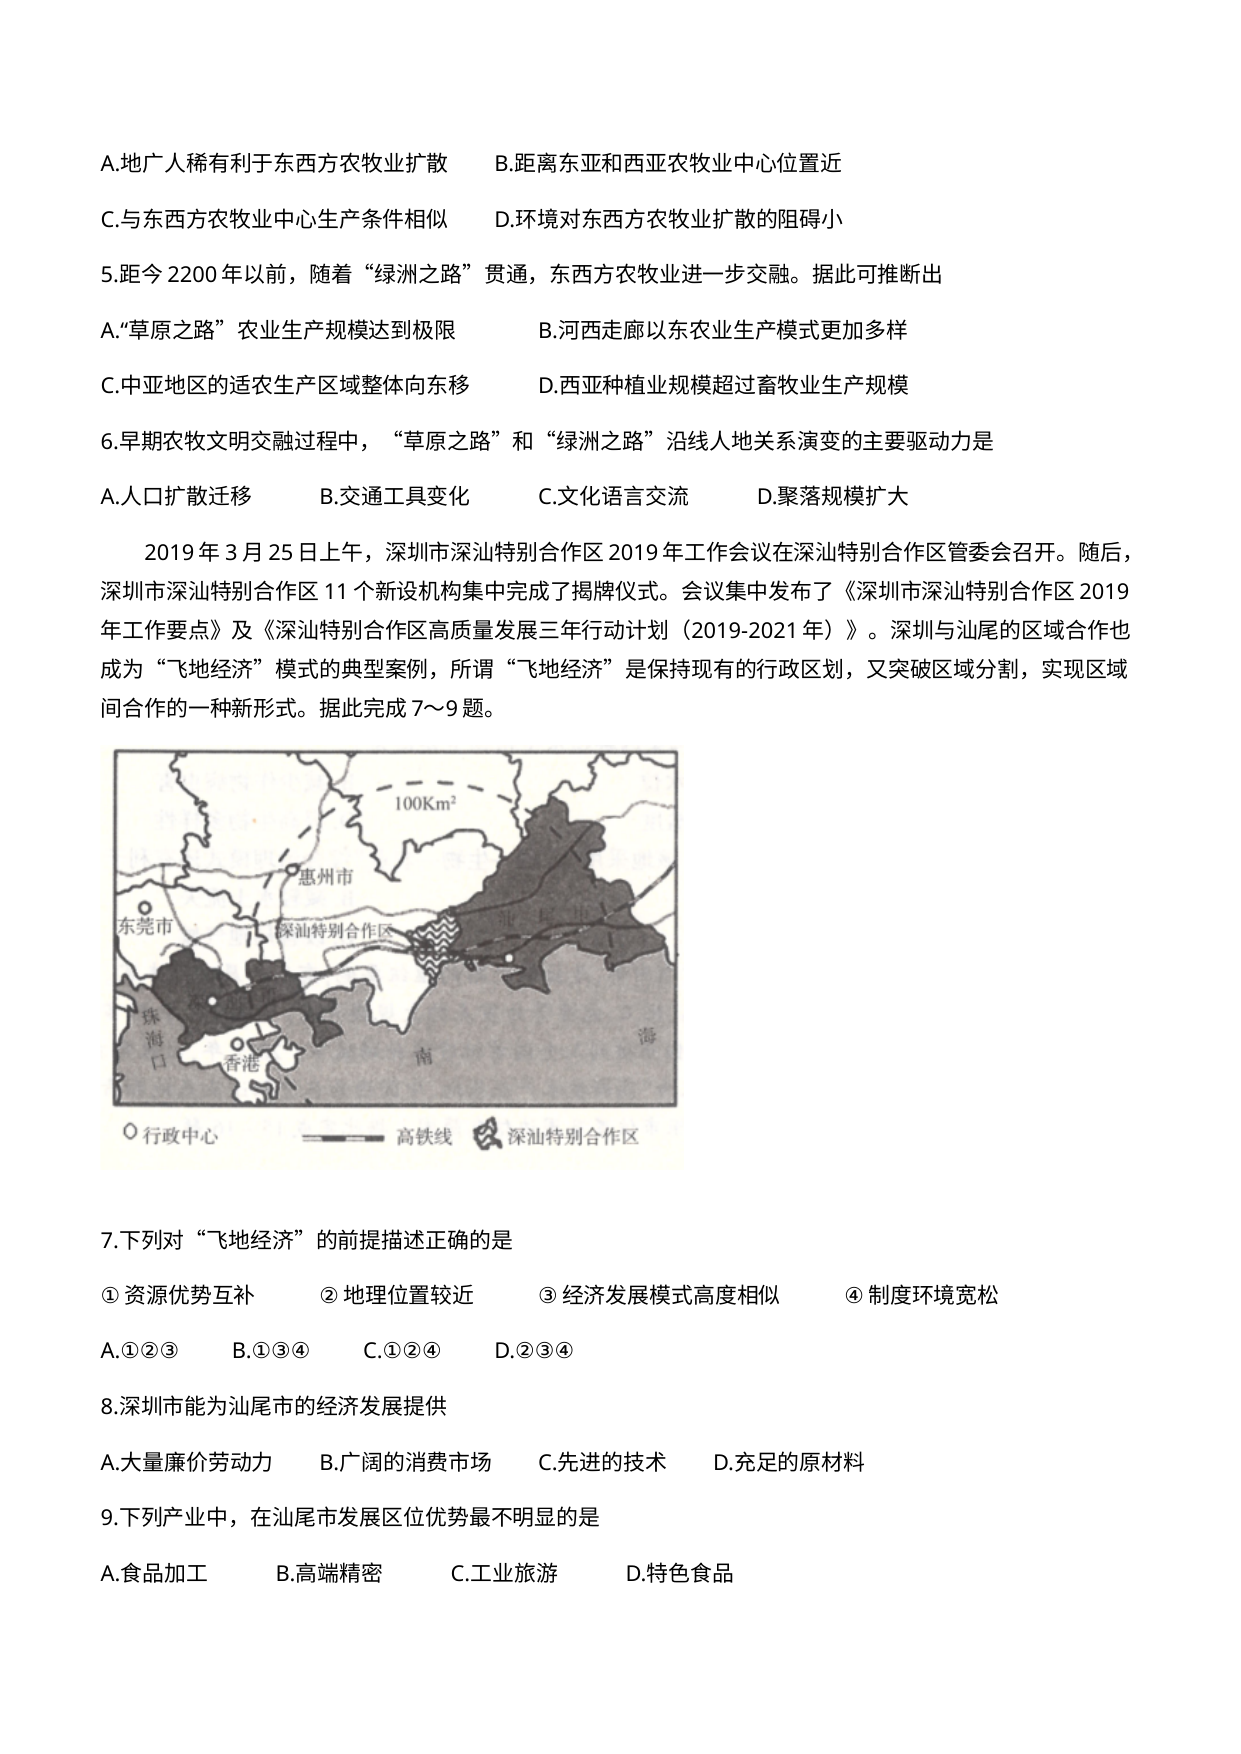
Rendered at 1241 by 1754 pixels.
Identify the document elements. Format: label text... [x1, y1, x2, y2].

text A.食品加工 B.高端精密 C.工业旅游 D.特色食品 [100, 1555, 1140, 1588]
text 5.距今2200年以前，随着“绿洲之路”贯通，东西方农牧业进一步交融。据此可推断出 [100, 257, 1140, 289]
text A.“草原之路”农业生产规模达到极限 B.河西走廊以东农业生产模式更加多样 [100, 312, 1140, 345]
text ①资源优势互补 ②地理位置较近 ③经济发展模式高度相似 ④制度环境宽松 [100, 1278, 1140, 1311]
text C.中亚地区的适农生产区域整体向东移 D.西亚种植业规模超过畜牧业生产规模 [100, 368, 1140, 400]
text A.①②③ B.①③④ C.①②④ D.②③④ [100, 1334, 1140, 1366]
text 6.早期农牧文明交融过程中，“草原之路”和“绿洲之路”沿线人地关系演变的主要驱动力是 [100, 423, 1140, 456]
picture [100, 745, 684, 1170]
text 7.下列对“飞地经济”的前提描述正确的是 [100, 1223, 1140, 1255]
text A.人口扩散迁移 B.交通工具变化 C.文化语言交流 D.聚落规模扩大 [100, 479, 1140, 511]
text 2019年3月25日上午，深圳市深汕特别合作区2019年工作会议在深汕特别合作区管委会召开。随后，深圳市深汕特别合作区11个新设机构集中完成了揭牌仪式。会议集中发布了《深圳市深汕特别合作区2019年工作要点》及《深汕特别合作区高质量发展三年行动计划（2019-2021年）》。深圳与汕尾的区域合作也成为“飞地经济”模式的典型案例，所谓“飞地经济”是保持现有的行政区划，又突破区域分割，实现区域间合作的一种新形式。据此完成7～9题。 [100, 534, 1140, 723]
text A.地广人稀有利于东西方农牧业扩散 B.距离东亚和西亚农牧业中心位置近 [100, 146, 1140, 178]
text A.大量廉价劳动力 B.广阔的消费市场 C.先进的技术 D.充足的原材料 [100, 1444, 1140, 1477]
text 8.深圳市能为汕尾市的经济发展提供 [100, 1389, 1140, 1421]
text 9.下列产业中，在汕尾市发展区位优势最不明显的是 [100, 1500, 1140, 1532]
text C.与东西方农牧业中心生产条件相似 D.环境对东西方农牧业扩散的阻碍小 [100, 201, 1140, 234]
